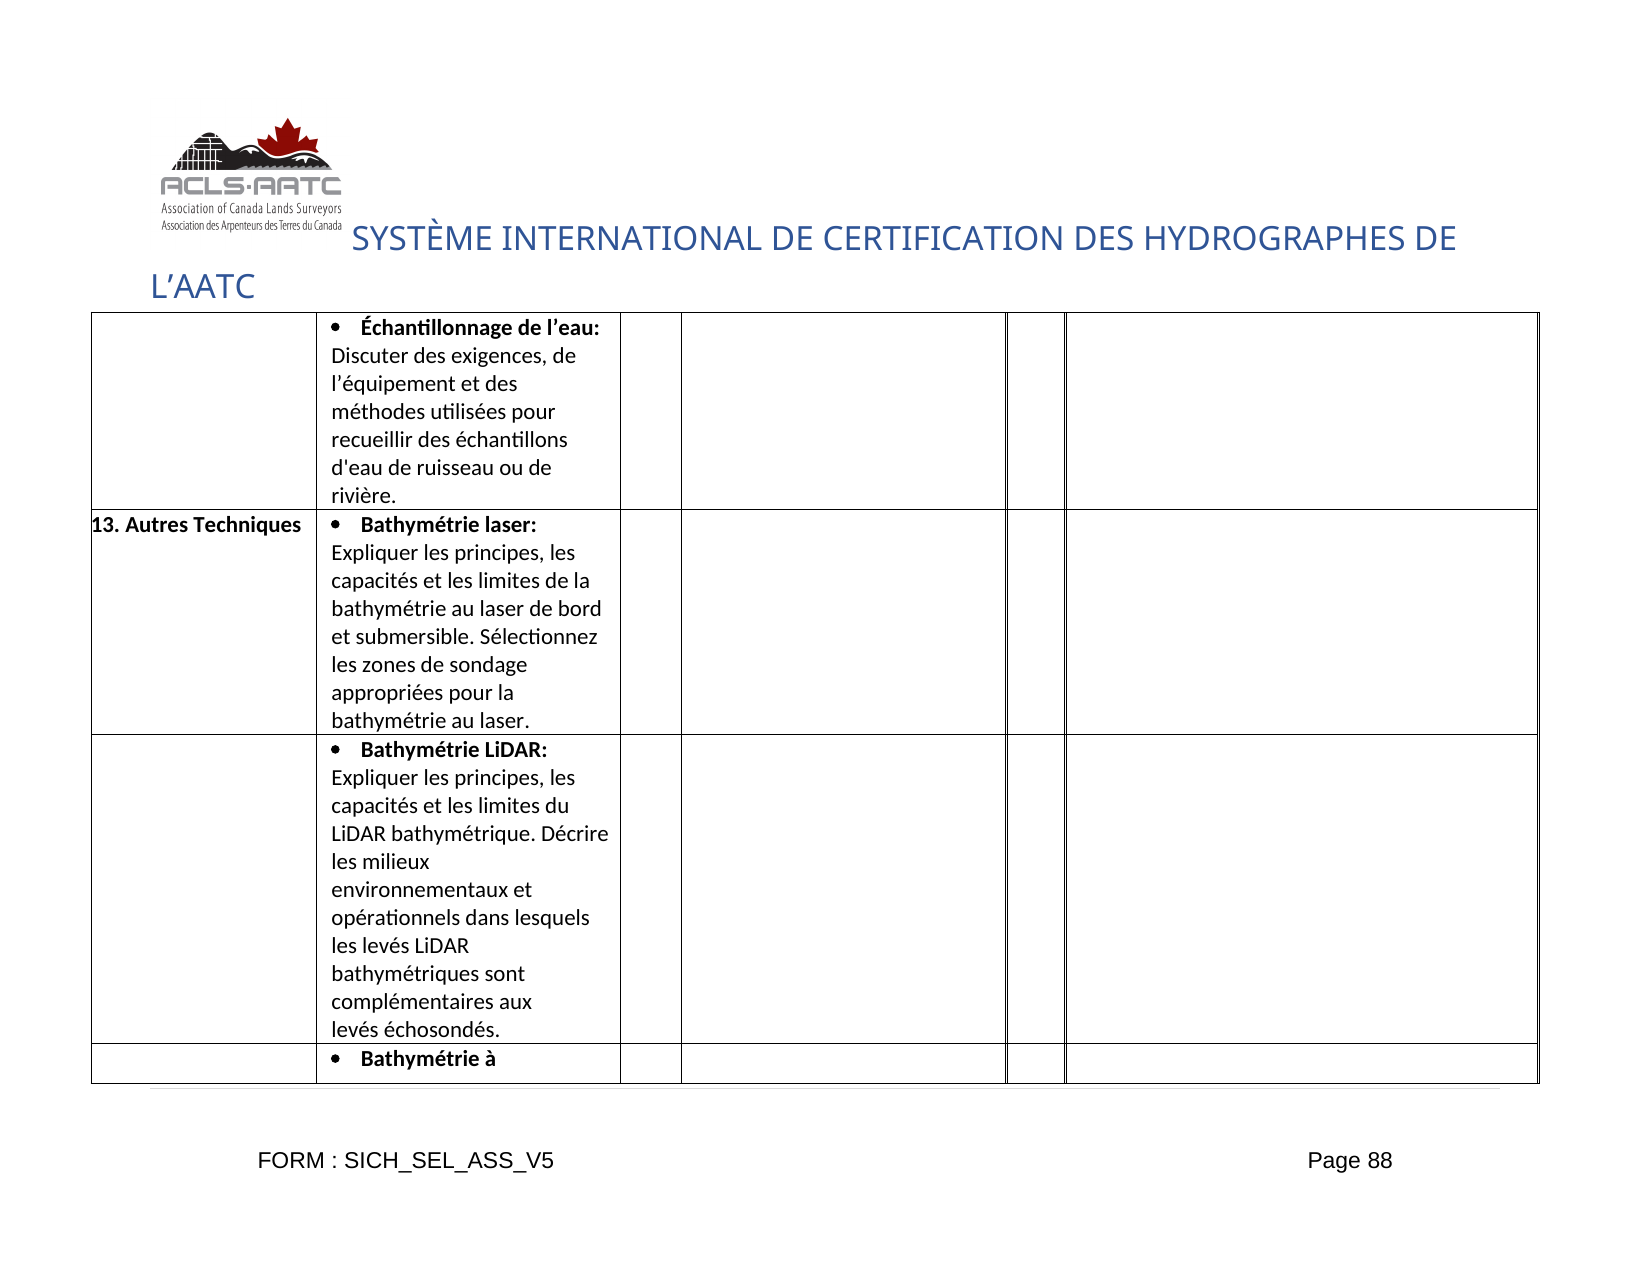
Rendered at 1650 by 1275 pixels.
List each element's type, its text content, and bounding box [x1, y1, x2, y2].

table_cell 13. Autres Techniques [92, 510, 316, 734]
table_cell [1008, 313, 1064, 509]
table_cell [682, 1044, 1005, 1083]
table_cell [92, 735, 316, 1043]
table_cell [621, 313, 681, 509]
table_cell [1008, 1044, 1064, 1083]
table_cell [621, 735, 681, 1043]
table_cell [1067, 735, 1537, 1043]
table_cell [1008, 735, 1064, 1043]
table_cell [1067, 1044, 1537, 1083]
table_cell [682, 313, 1005, 509]
picture [150, 98, 352, 250]
table_cell Échantillonnage de l’eau: Discuter des exigences, de l’équipement et des méthodes utilisées pour recueillir des échantillons d'eau de ruisseau ou de rivière. [317, 313, 620, 509]
table_cell [682, 735, 1005, 1043]
table_cell [92, 313, 316, 509]
table_cell [621, 510, 681, 734]
table_cell Bathymétrie LiDAR: Expliquer les principes, les capacités et les limites du LiDAR bathymétrique. Décrire les milieux environnementaux et opérationnels dans lesquels les levés LiDAR bathymétriques sont complémentaires aux levés échosondés. [317, 735, 620, 1043]
table_cell [1008, 510, 1064, 734]
table_cell [682, 510, 1005, 734]
table_cell [1067, 313, 1537, 509]
table_cell [621, 1044, 681, 1083]
table_cell [92, 1044, 316, 1083]
table_cell Bathymétrie laser: Expliquer les principes, les capacités et les limites de la bathymétrie au laser de bord et submersible. Sélectionnez les zones de sondage appropriées pour la bathymétrie au laser. [317, 510, 620, 734]
table_cell [1067, 510, 1537, 734]
